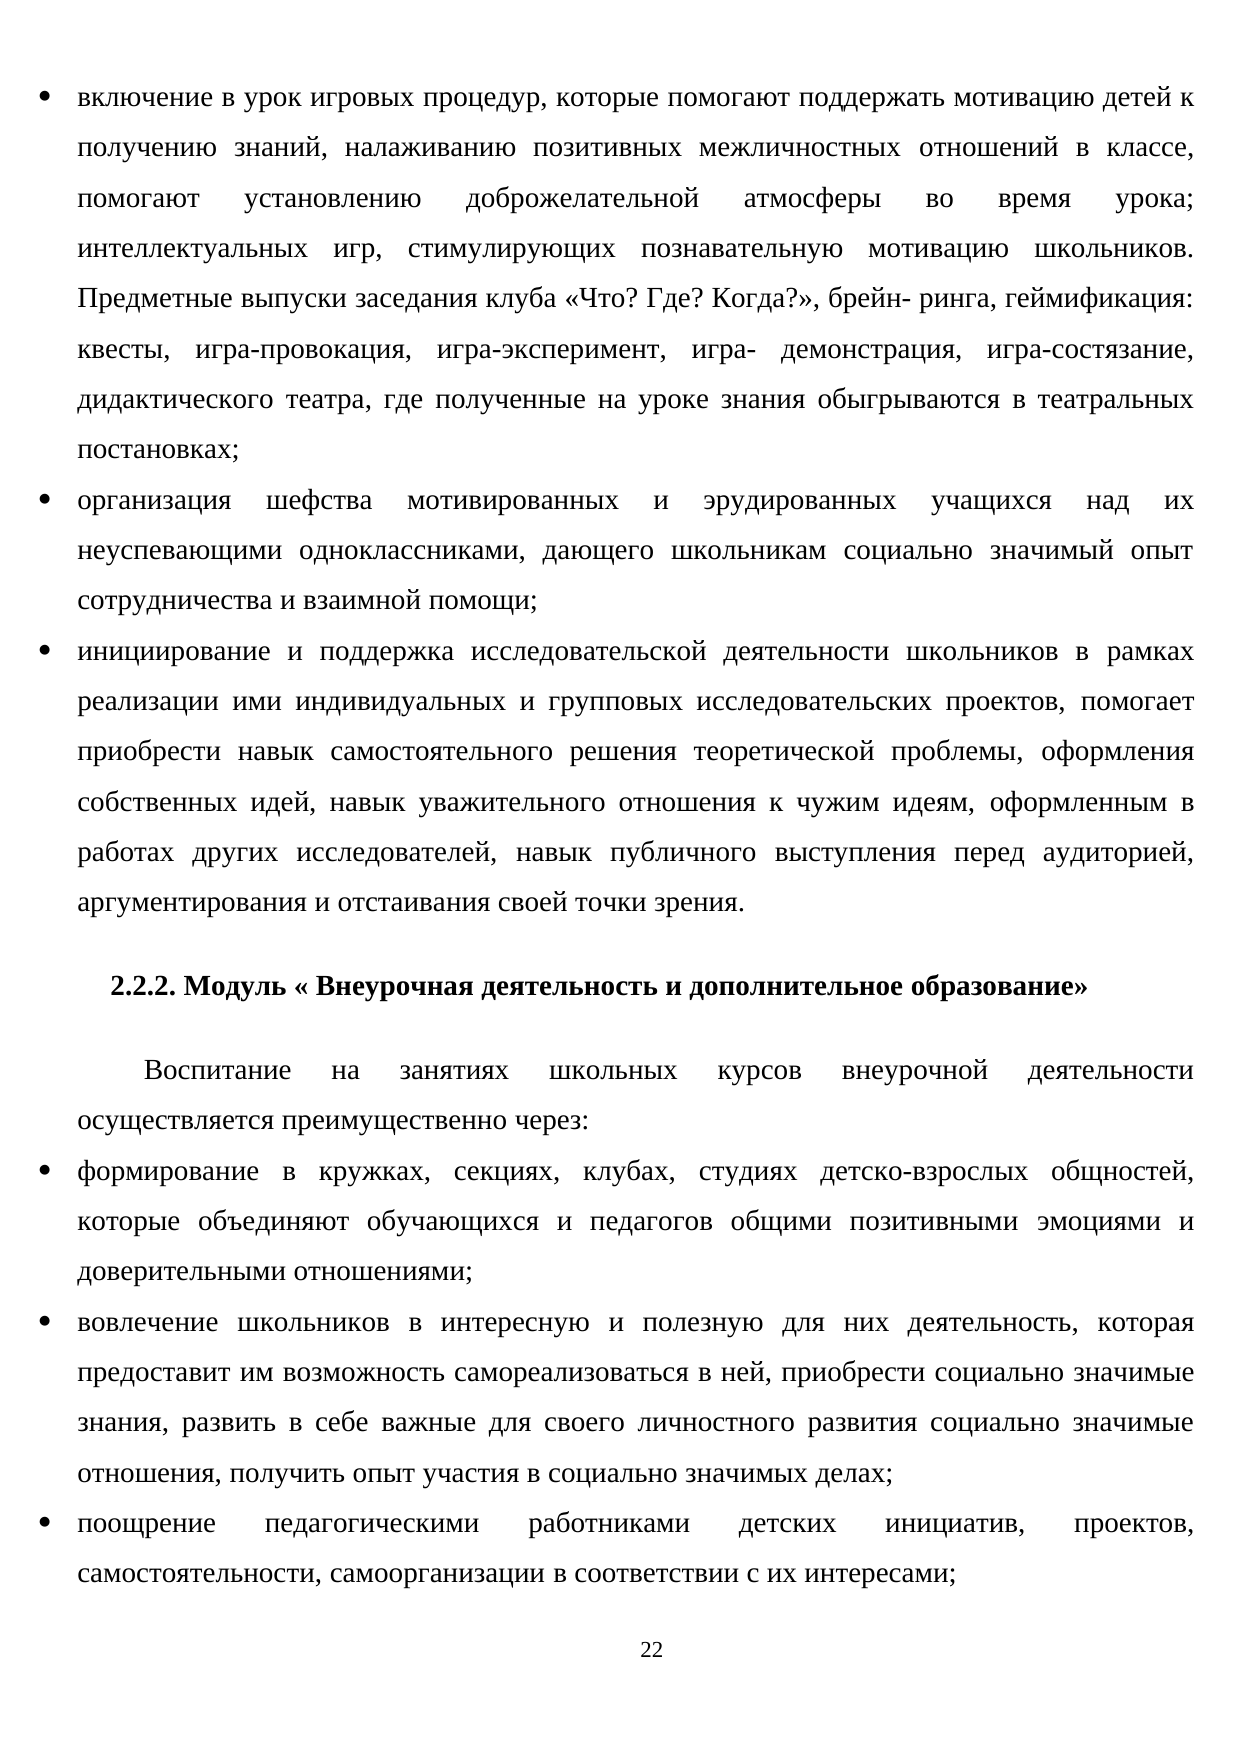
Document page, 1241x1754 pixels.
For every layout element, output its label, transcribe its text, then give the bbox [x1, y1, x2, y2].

text Воспитание на занятиях школьных курсов внеурочной деятельности осуществляется преимущественно через: [77, 1052, 1194, 1136]
subtitle Модуль « Внеурочная деятельность и дополнительное образование» [4, 968, 1194, 1002]
list включение в урок игровых процедур, которые помогают поддержать мотивацию детей к получению знаний, налаживанию позитивных межличностных отношений в классе, помогают установлению доброжелательной атмосферы во время урока; интеллектуальных игр, стимулирующих познавательную мотивацию школьников. Предметные выпуски заседания клуба «Что? Где? Когда?», брейн- ринга, геймификация: квесты, игра-провокация, игра-эксперимент, игра- демонстрация, игра-состязание, дидактического театра, где полученные на уроке знания обыгрываются в театральных постановках; [39, 79, 1194, 465]
list вовлечение школьников в интересную и полезную для них деятельность, которая предоставит им возможность самореализоваться в ней, приобрести социально значимые знания, развить в себе важные для своего личностного развития социально значимые отношения, получить опыт участия в социально значимых делах; [39, 1304, 1194, 1488]
list поощрение педагогическими работниками детских инициатив, проектов, самостоятельности, самоорганизации в соответствии с их интересами; [39, 1505, 1194, 1589]
list формирование в кружках, секциях, клубах, студиях детско-взрослых общностей, которые объединяют обучающихся и педагогов общими позитивными эмоциями и доверительными отношениями; [39, 1153, 1194, 1287]
list инициирование и поддержка исследовательской деятельности школьников в рамках реализации ими индивидуальных и групповых исследовательских проектов, помогает приобрести навык самостоятельного решения теоретической проблемы, оформления собственных идей, навык уважительного отношения к чужим идеям, оформленным в работах других исследователей, навык публичного выступления перед аудиторией, аргументирования и отстаивания своей точки зрения. [39, 633, 1194, 918]
list организация шефства мотивированных и эрудированных учащихся над их неуспевающими одноклассниками, дающего школьникам социально значимый опыт сотрудничества и взаимной помощи; [39, 482, 1194, 616]
